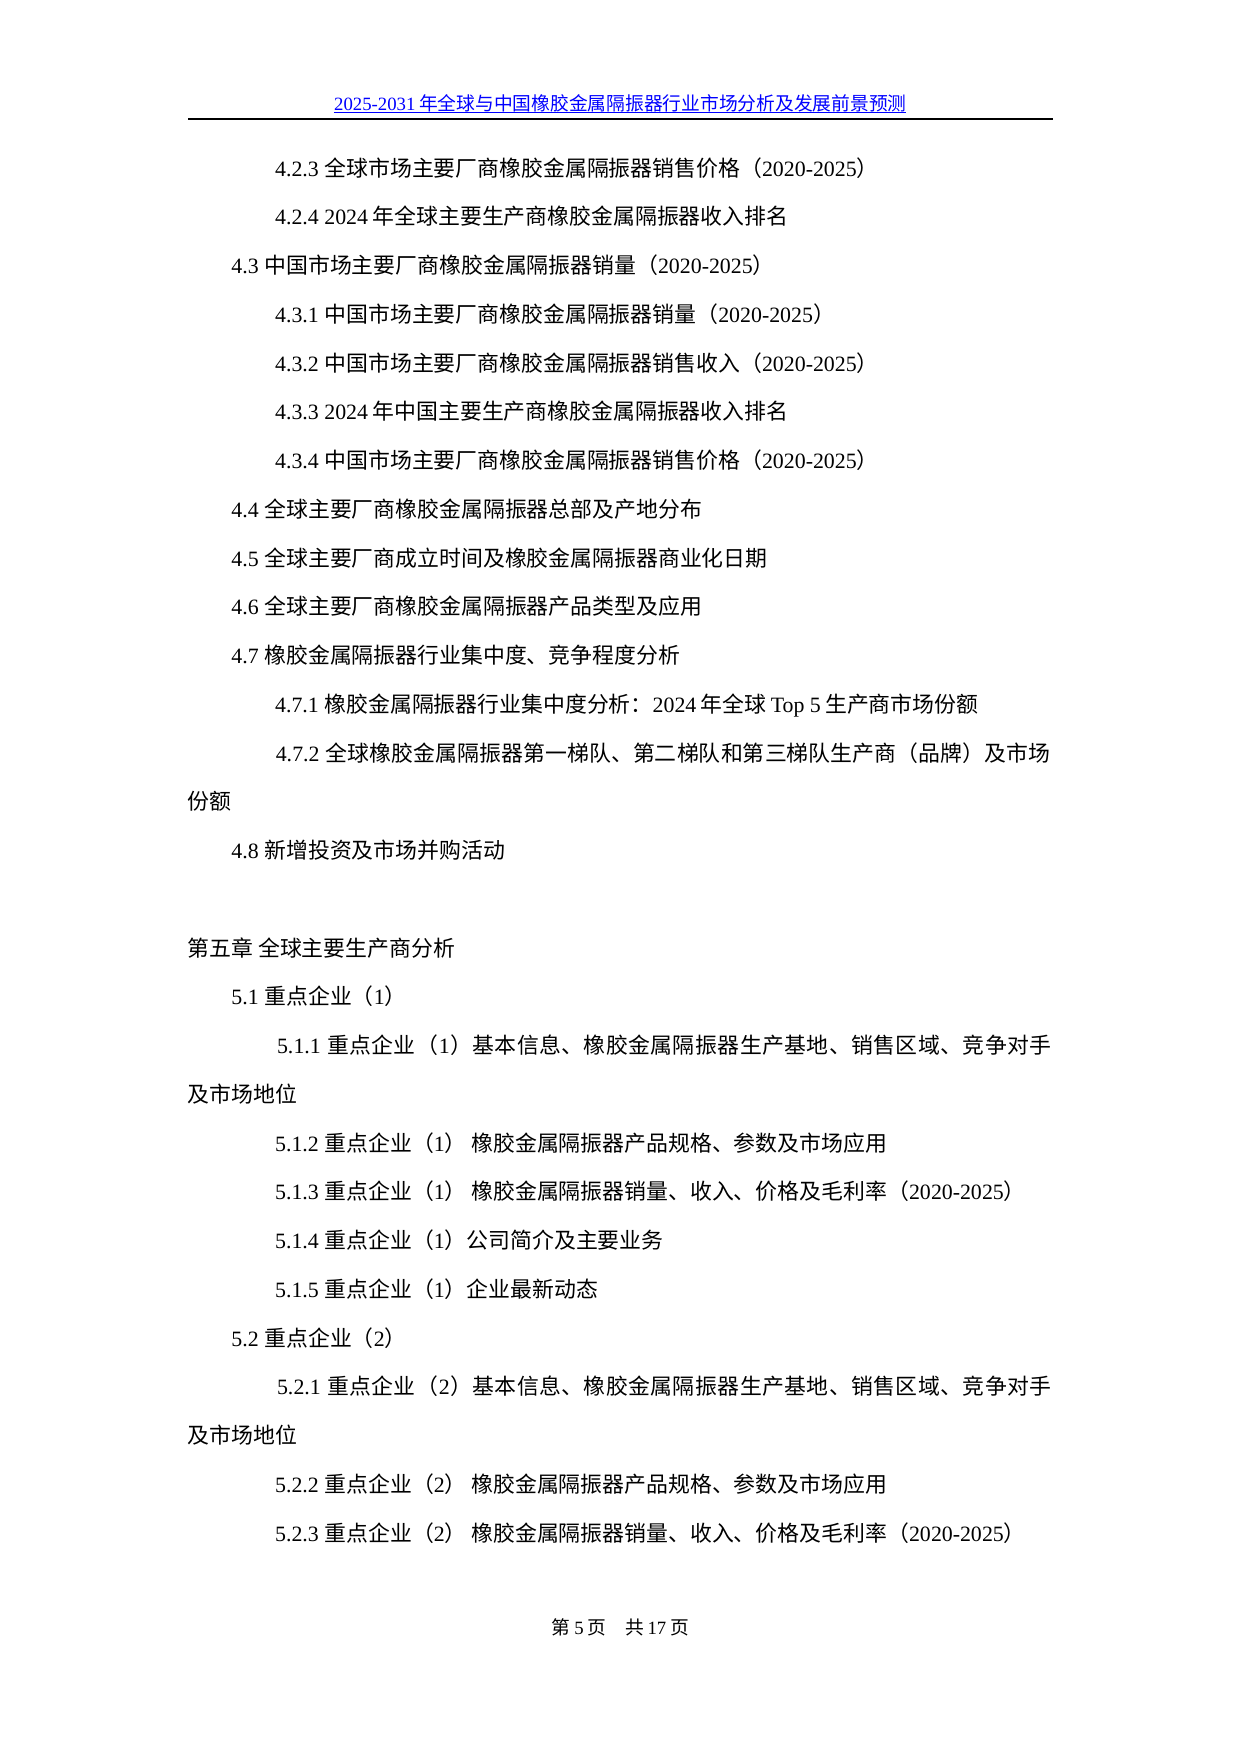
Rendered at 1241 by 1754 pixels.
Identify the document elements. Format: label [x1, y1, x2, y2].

text [187, 150, 1053, 1548]
